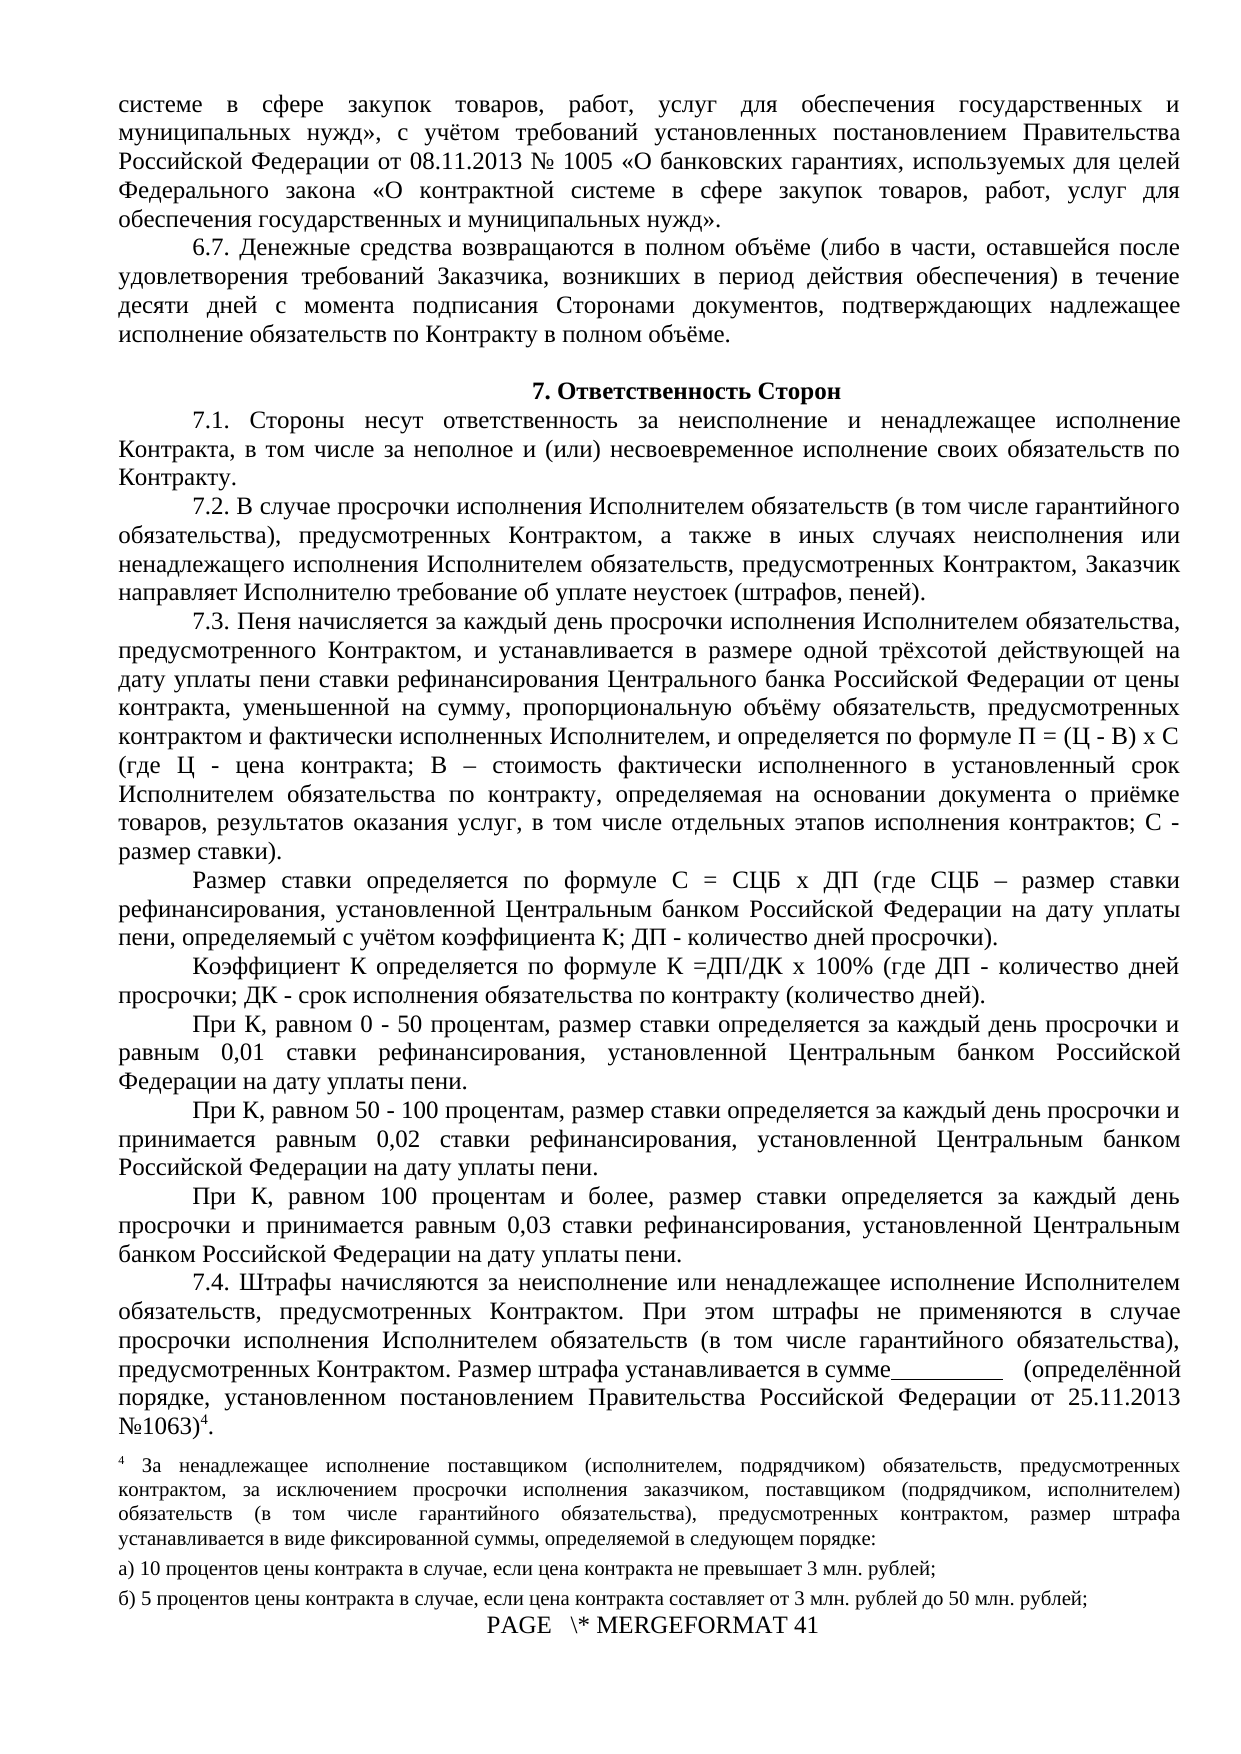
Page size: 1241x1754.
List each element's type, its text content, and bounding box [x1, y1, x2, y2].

text 7.2. В случае просрочки исполнения Исполнителем обязательств (в том числе гарантийного обязательства), предусмотренных Контрактом, а также в иных случаях неисполнения или ненадлежащего исполнения Исполнителем обязательств, предусмотренных Контрактом, Заказчик направляет Исполнителю требование об уплате неустоек (штрафов, пеней). [118, 491, 1181, 606]
text 6.7. Денежные средства возвращаются в полном объёме (либо в части, оставшейся после удовлетворения требований Заказчика, возникших в период действия обеспечения) в течение десяти дней с момента подписания Сторонами документов, подтверждающих надлежащее исполнение обязательств по Контракту в полном объёме. [118, 232, 1181, 347]
text 7.4. Штрафы начисляются за неисполнение или ненадлежащее исполнение Исполнителем обязательств, предусмотренных Контрактом. При этом штрафы не применяются в случае просрочки исполнения Исполнителем обязательств (в том числе гарантийного обязательства), предусмотренных Контрактом. Размер штрафа устанавливается в сумме (определённой порядке, установленном постановлением Правительства Российской Федерации от 25.11.2013 №1063). [118, 1267, 1181, 1440]
text При К, равном 50 - 100 процентам, размер ставки определяется за каждый день просрочки и принимается равным 0,02 ставки рефинансирования, установленной Центральным банком Российской Федерации на дату уплаты пени. [118, 1095, 1181, 1181]
text Размер ставки определяется по формуле С = СЦБ х ДП (где СЦБ – размер ставки рефинансирования, установленной Центральным банком Российской Федерации на дату уплаты пени, определяемый с учётом коэффициента К; ДП - количество дней просрочки). [118, 865, 1181, 951]
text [118, 89, 1181, 232]
text При К, равном 100 процентам и более, размер ставки определяется за каждый день просрочки и принимается равным 0,03 ставки рефинансирования, установленной Центральным банком Российской Федерации на дату уплаты пени. [118, 1181, 1181, 1267]
text Коэффициент К определяется по формуле К =ДП/ДК х 100% (где ДП - количество дней просрочки; ДК - срок исполнения обязательства по контракту (количество дней). [118, 951, 1181, 1009]
text 7. Ответственность Сторон [118, 376, 1181, 405]
text При К, равном 0 - 50 процентам, размер ставки определяется за каждый день просрочки и равным 0,01 ставки рефинансирования, установленной Центральным банком Российской Федерации на дату уплаты пени. [118, 1009, 1181, 1095]
text 7.3. Пеня начисляется за каждый день просрочки исполнения Исполнителем обязательства, предусмотренного Контрактом, и устанавливается в размере одной трёхсотой действующей на дату уплаты пени ставки рефинансирования Центрального банка Российской Федерации от цены контракта, уменьшенной на сумму, пропорциональную объёму обязательств, предусмотренных контрактом и фактически исполненных Исполнителем, и определяется по формуле П = (Ц - В) x С (где Ц - цена контракта; В – стоимость фактически исполненного в установленный срок Исполнителем обязательства по контракту, определяемая на основании документа о приёмке товаров, результатов оказания услуг, в том числе отдельных этапов исполнения контрактов; С - размер ставки). [118, 606, 1181, 865]
text 7.1. Стороны несут ответственность за неисполнение и ненадлежащее исполнение Контракта, в том числе за неполное и (или) несвоевременное исполнение своих обязательств по Контракту. [118, 405, 1181, 491]
